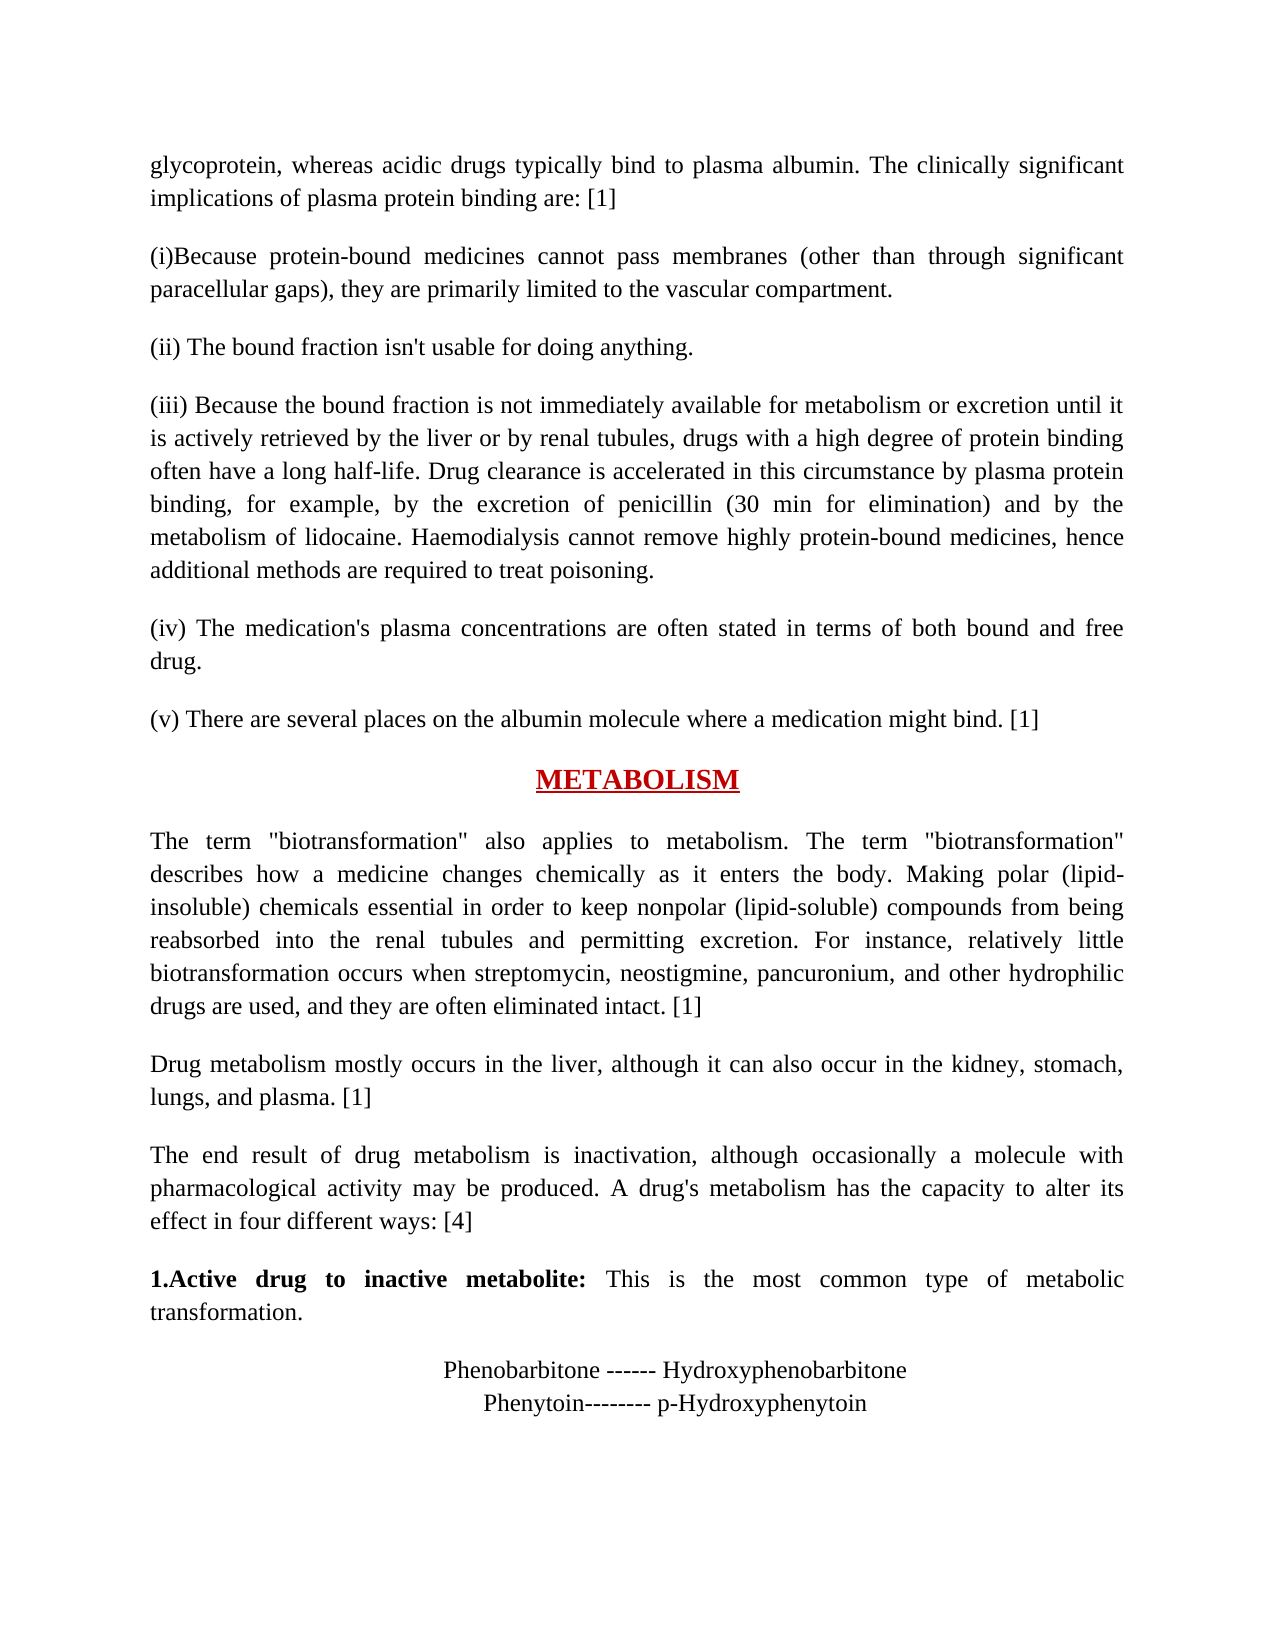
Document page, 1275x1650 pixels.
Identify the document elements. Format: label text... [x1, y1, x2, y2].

text Drug metabolism mostly occurs in the liver, although it can also occur in the kidney, stomach, lungs, and plasma. [1] [150, 1049, 1125, 1111]
text (v) There are several places on the albumin molecule where a medication might bind. [1] [150, 704, 1125, 733]
text The end result of drug metabolism is inactivation, although occasionally a molecule with pharmacological activity may be produced. A drug's metabolism has the capacity to alter its effect in four different ways: [4] [150, 1140, 1125, 1235]
list Phenobarbitone ------ Hydroxyphenobarbitone [225, 1355, 1125, 1384]
text (ii) The bound fraction isn't usable for doing anything. [150, 332, 1125, 361]
text (iii) Because the bound fraction is not immediately available for metabolism or excretion until it is actively retrieved by the liver or by renal tubules, drugs with a high degree of protein binding often have a long half-life. Drug clearance is accelerated in this circumstance by plasma protein binding, for example, by the excretion of penicillin (30 min for elimination) and by the metabolism of lidocaine. Haemodialysis cannot remove highly protein-bound medicines, hence additional methods are required to treat poisoning. [150, 390, 1125, 584]
text METABOLISM [150, 762, 1125, 796]
text 1.Active drug to inactive metabolite: This is the most common type of metabolic transformation. [150, 1264, 1125, 1326]
list Phenytoin-------- p-Hydroxyphenytoin [225, 1388, 1125, 1417]
text (i)Because protein-bound medicines cannot pass membranes (other than through significant paracellular gaps), they are primarily limited to the vascular compartment. [150, 241, 1125, 303]
text (iv) The medication's plasma concentrations are often stated in terms of both bound and free drug. [150, 613, 1125, 675]
text The term "biotransformation" also applies to metabolism. The term "biotransformation" describes how a medicine changes chemically as it enters the body. Making polar (lipid-insoluble) chemicals essential in order to keep nonpolar (lipid-soluble) compounds from being reabsorbed into the renal tubules and permitting excretion. For instance, relatively little biotransformation occurs when streptomycin, neostigmine, pancuronium, and other hydrophilic drugs are used, and they are often eliminated intact. [1] [150, 826, 1125, 1020]
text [150, 150, 1125, 212]
